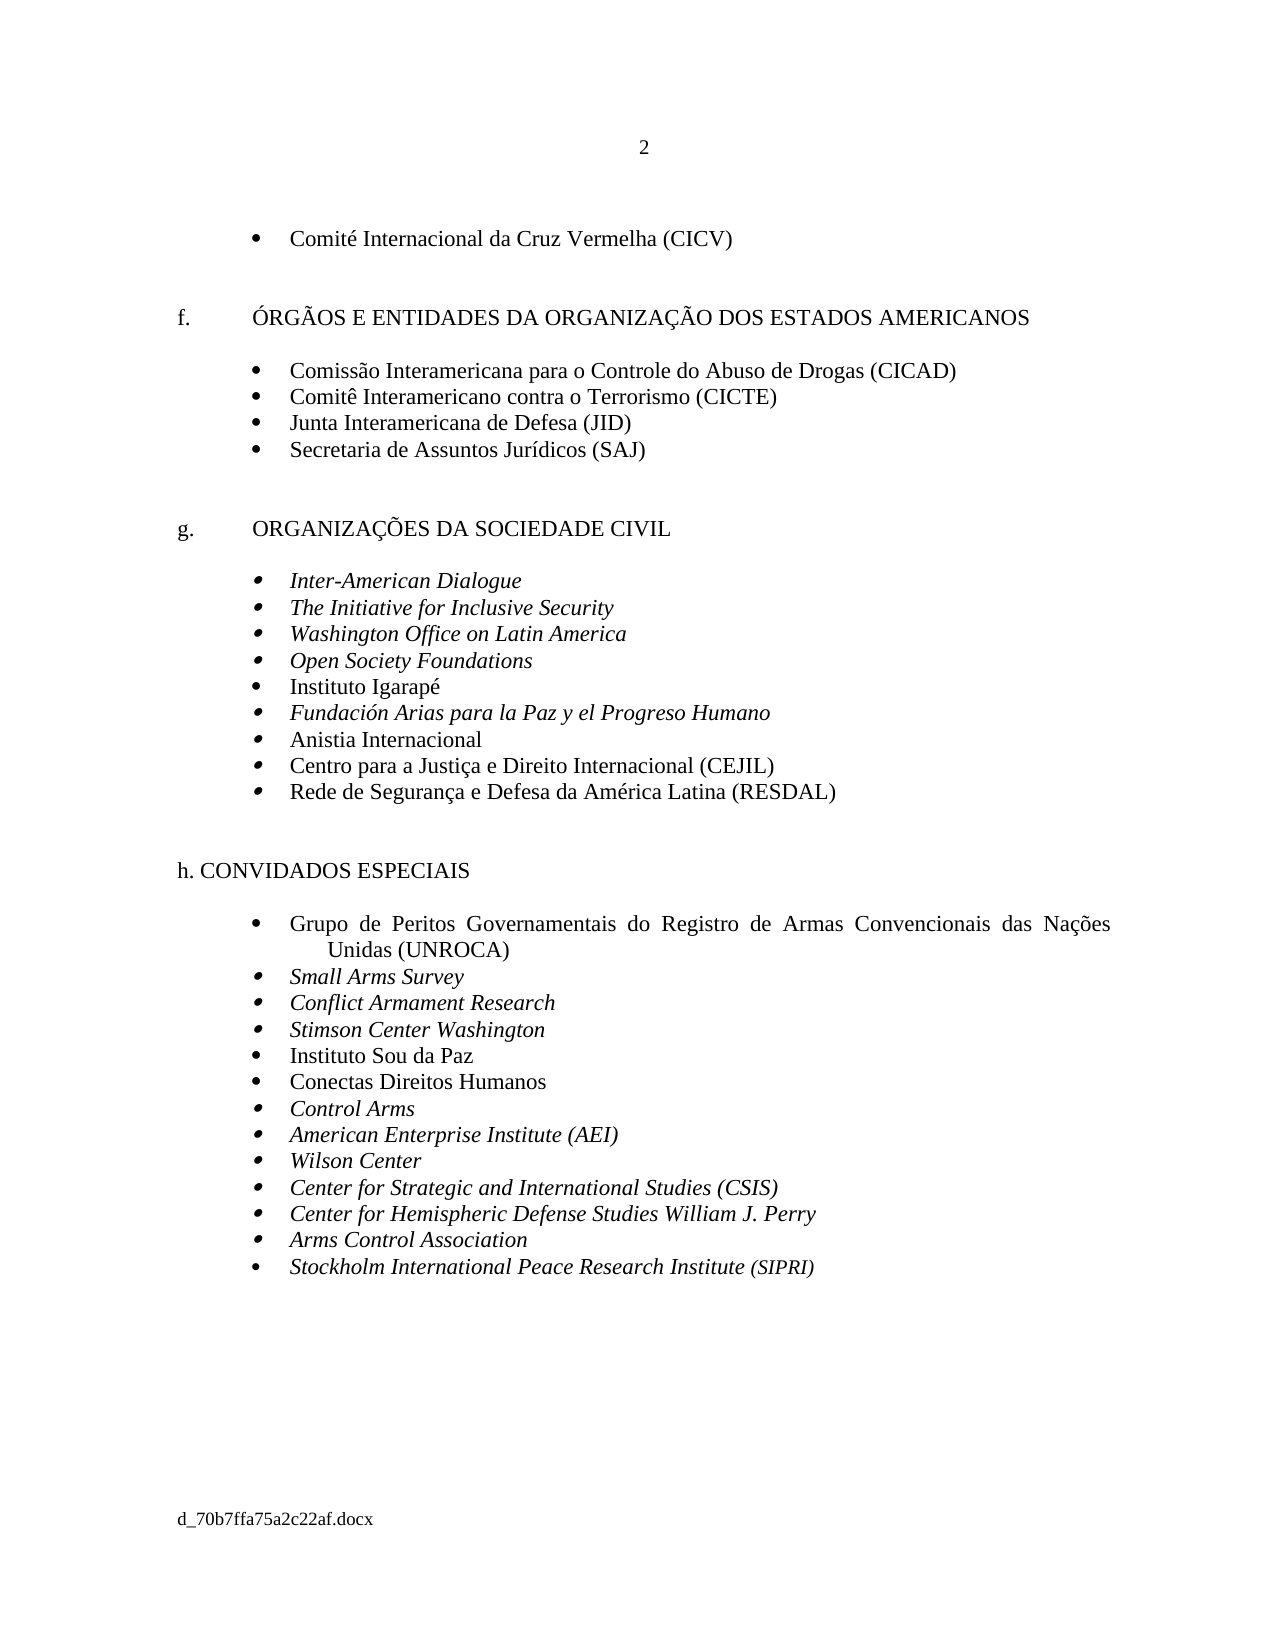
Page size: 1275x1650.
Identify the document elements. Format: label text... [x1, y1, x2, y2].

list Control Arms [252, 1095, 1111, 1121]
text g. ORGANIZAÇÕES DA SOCIEDADE CIVIL [177, 515, 1111, 541]
list Instituto Igarapé [252, 673, 1111, 699]
text f. ÓRGÃOS E ENTIDADES DA ORGANIZAÇÃO DOS ESTADOS AMERICANOS [177, 304, 1111, 330]
list Comissão Interamericana para o Controle do Abuso de Drogas (CICAD) [177, 357, 1111, 383]
list Wilson Center [252, 1147, 1111, 1174]
list Stimson Center Washington [252, 1016, 1111, 1042]
list Center for Hemispheric Defense Studies William J. Perry [252, 1200, 1111, 1226]
list Open Society Foundations [252, 647, 1111, 673]
list Grupo de Peritos Governamentais do Registro de Armas Convencionais das Nações Unidas (UNROCA) [252, 910, 1111, 963]
text h. CONVIDADOS ESPECIAIS [177, 857, 1111, 884]
list Inter-American Dialogue [252, 568, 1111, 594]
list Anistia Internacional [252, 726, 1111, 752]
list Conflict Armament Research [252, 989, 1111, 1016]
list Stockholm International Peace Research Institute (SIPRI) [252, 1253, 1111, 1279]
list Washington Office on Latin America [252, 620, 1111, 647]
list Conectas Direitos Humanos [252, 1068, 1111, 1095]
list Instituto Sou da Paz [252, 1042, 1111, 1068]
list Comitê Interamericano contra o Terrorismo (CICTE) [252, 383, 1111, 409]
list Junta Interamericana de Defesa (JID) [252, 409, 1111, 436]
list Small Arms Survey [252, 963, 1111, 989]
list Arms Control Association [252, 1226, 1111, 1253]
list The Initiative for Inclusive Security [252, 594, 1111, 620]
list Fundación Arias para la Paz y el Progreso Humano [252, 699, 1111, 726]
list Centro para a Justiça e Direito Internacional (CEJIL) [252, 752, 1111, 778]
list Rede de Segurança e Defesa da América Latina (RESDAL) [252, 778, 1111, 805]
list Comité Internacional da Cruz Vermelha (CICV) [252, 225, 1111, 251]
list Center for Strategic and International Studies (CSIS) [252, 1174, 1111, 1200]
list American Enterprise Institute (AEI) [252, 1121, 1111, 1147]
list Secretaria de Assuntos Jurídicos (SAJ) [252, 436, 1111, 462]
